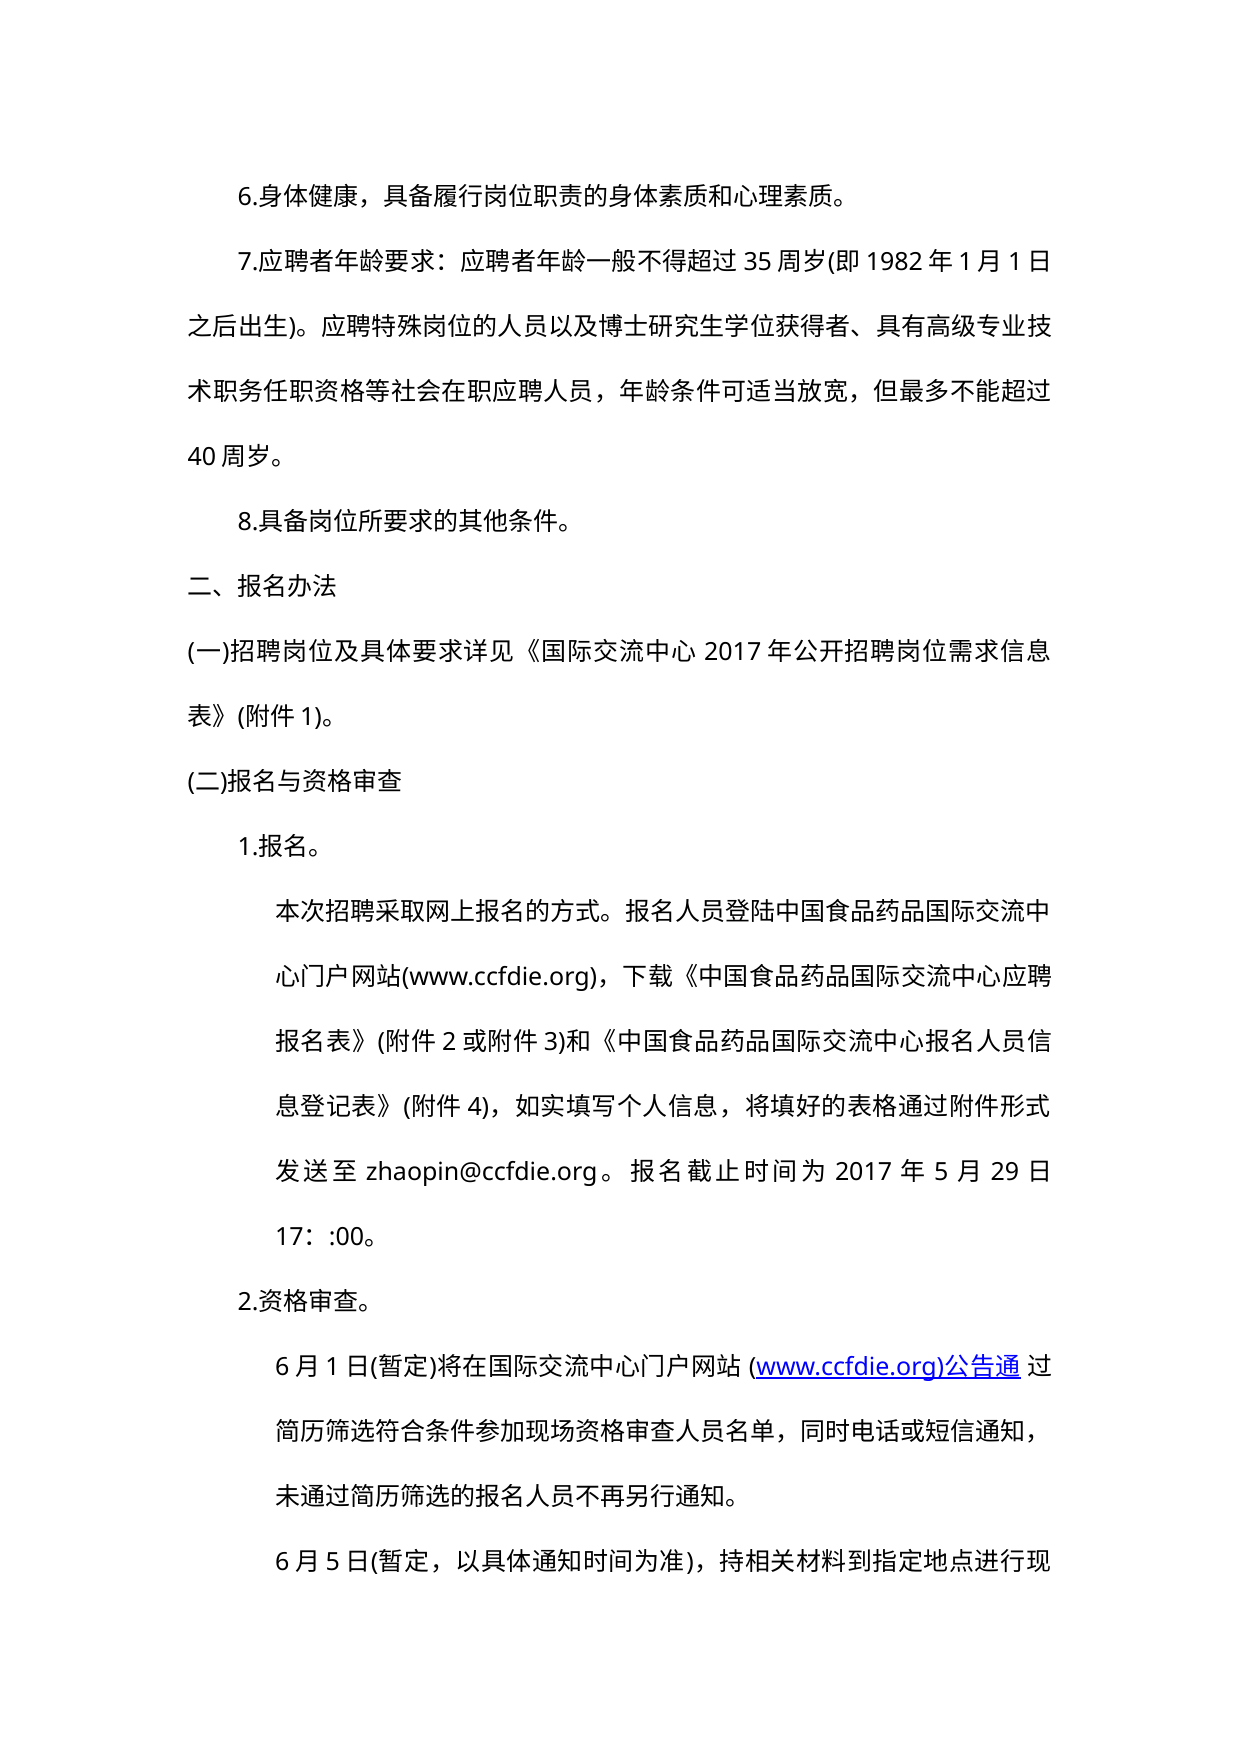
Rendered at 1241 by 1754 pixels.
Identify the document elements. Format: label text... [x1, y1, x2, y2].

text 6月1日(暂定)将在国际交流中心门户网站 (www.ccfdie.org)公告通 过简历筛选符合条件参加现场资格审查人员名单，同时电话或短信通知，未通过简历筛选的报名人员不再另行通知。 [275, 1332, 1053, 1527]
text (二)报名与资格审查 [187, 747, 1053, 812]
text 二、报名办法 [187, 552, 1053, 617]
text (一)招聘岗位及具体要求详见《国际交流中心2017年公开招聘岗位需求信息表》(附件1)。 [187, 617, 1053, 747]
text 8.具备岗位所要求的其他条件。 [187, 487, 1053, 552]
text 7.应聘者年龄要求：应聘者年龄一般不得超过35周岁(即1982年1月1日之后出生)。应聘特殊岗位的人员以及博士研究生学位获得者、具有高级专业技术职务任职资格等社会在职应聘人员，年龄条件可适当放宽，但最多不能超过40周岁。 [187, 227, 1053, 487]
text 本次招聘采取网上报名的方式。报名人员登陆中国食品药品国际交流中心门户网站(www.ccfdie.org)，下载《中国食品药品国际交流中心应聘报名表》(附件2或附件3)和《中国食品药品国际交流中心报名人员信息登记表》(附件4)，如实填写个人信息，将填好的表格通过附件形式发送至zhaopin@ccfdie.org。报名截止时间为2017年5月29日17：:00。 [275, 877, 1053, 1267]
text 2.资格审查。 [187, 1267, 1053, 1332]
text 6.身体健康，具备履行岗位职责的身体素质和心理素质。 [187, 162, 1053, 227]
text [275, 1527, 1053, 1592]
text 1.报名。 [187, 812, 1053, 877]
